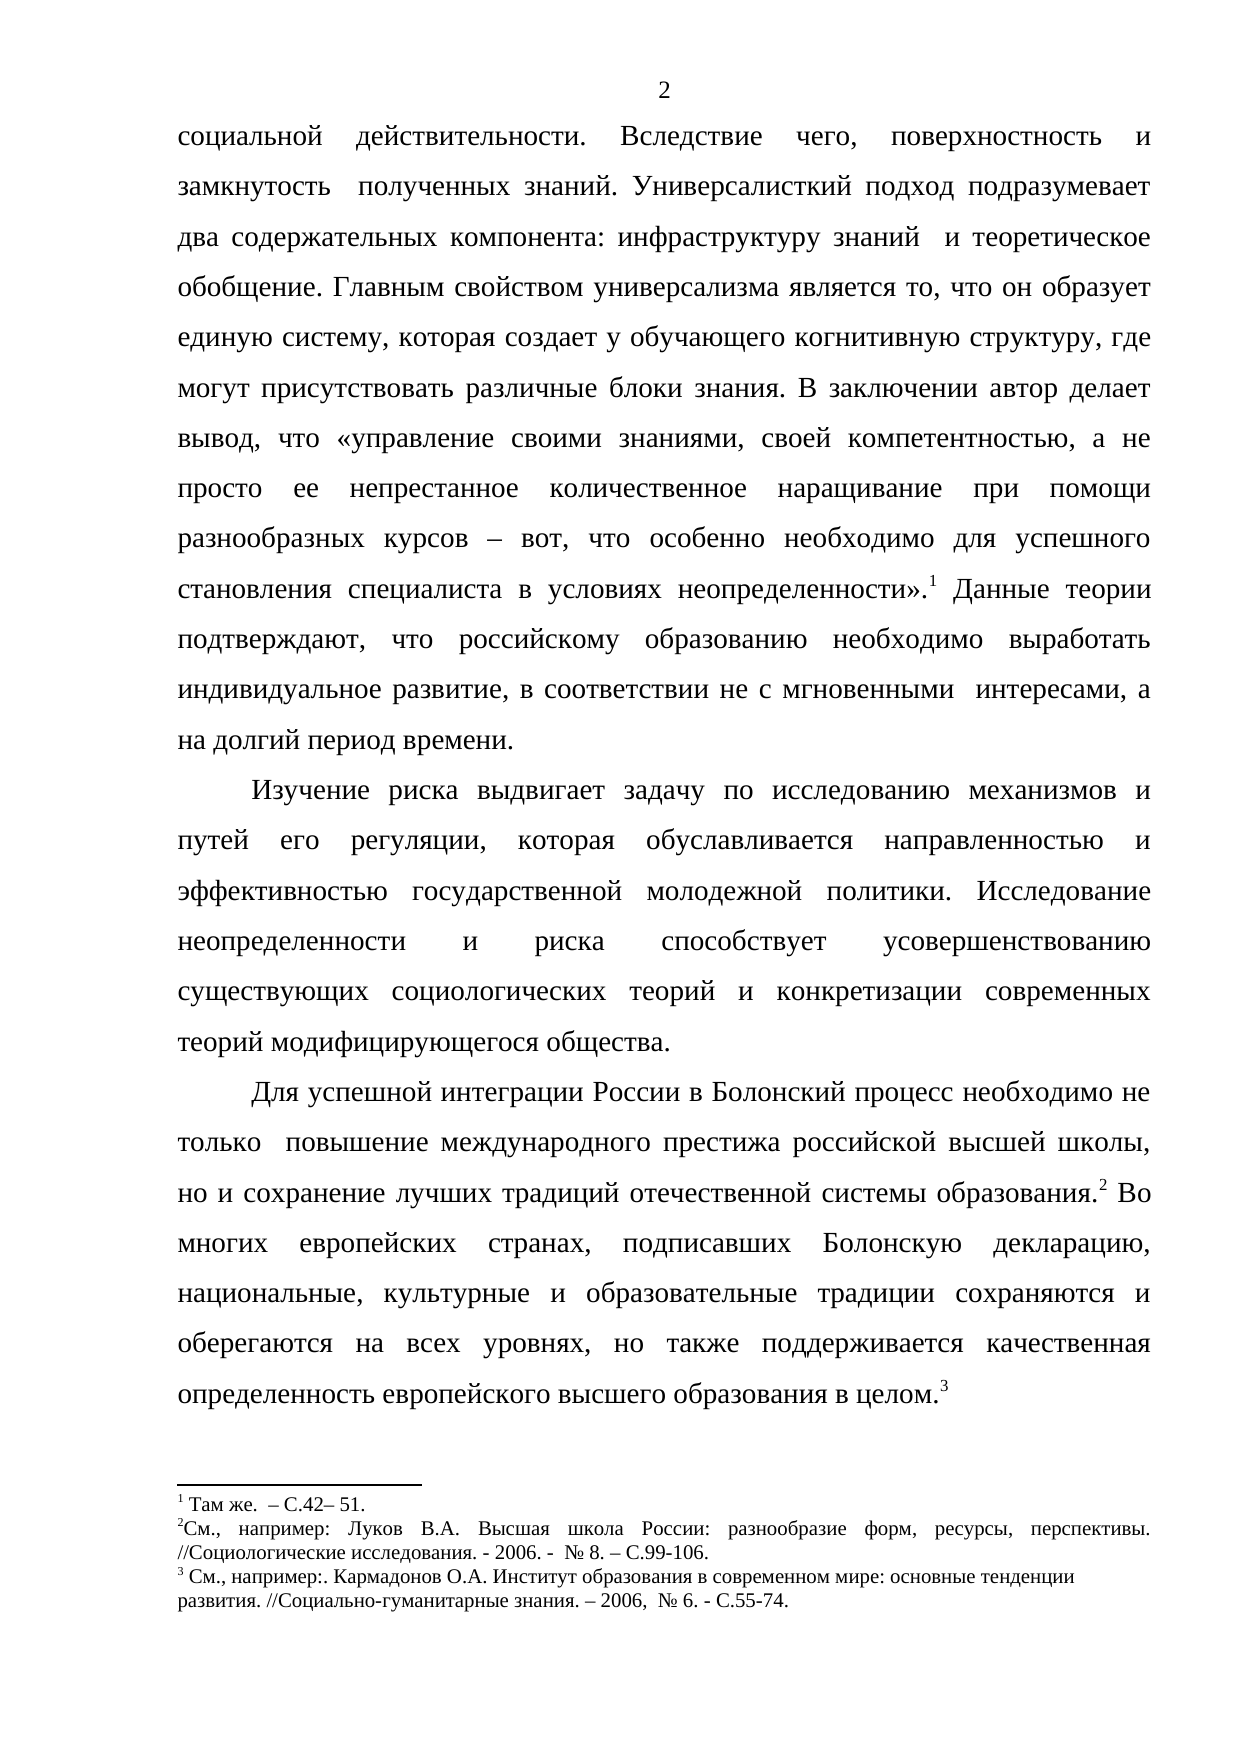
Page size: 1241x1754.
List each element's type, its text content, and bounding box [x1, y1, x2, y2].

text Изучение риска выдвигает задачу по исследованию механизмов и путей его регуляции, которая обуславливается направленностью и эффективностью государственной молодежной политики. Исследование неопределенности и риска способствует усовершенствованию существующих социологических теорий и конкретизации современных теорий модифицирующегося общества. [177, 772, 1151, 1057]
text Для успешной интеграции России в Болонский процесс необходимо не только повышение международного престижа российской высшей школы, но и сохранение лучших традиций отечественной системы образования. Во многих европейских странах, подписавших Болонскую декларацию, национальные, культурные и образовательные традиции сохраняются и оберегаются на всех уровнях, но также поддерживается качественная определенность европейского высшего образования в целом. [177, 1074, 1151, 1409]
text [177, 118, 1151, 755]
